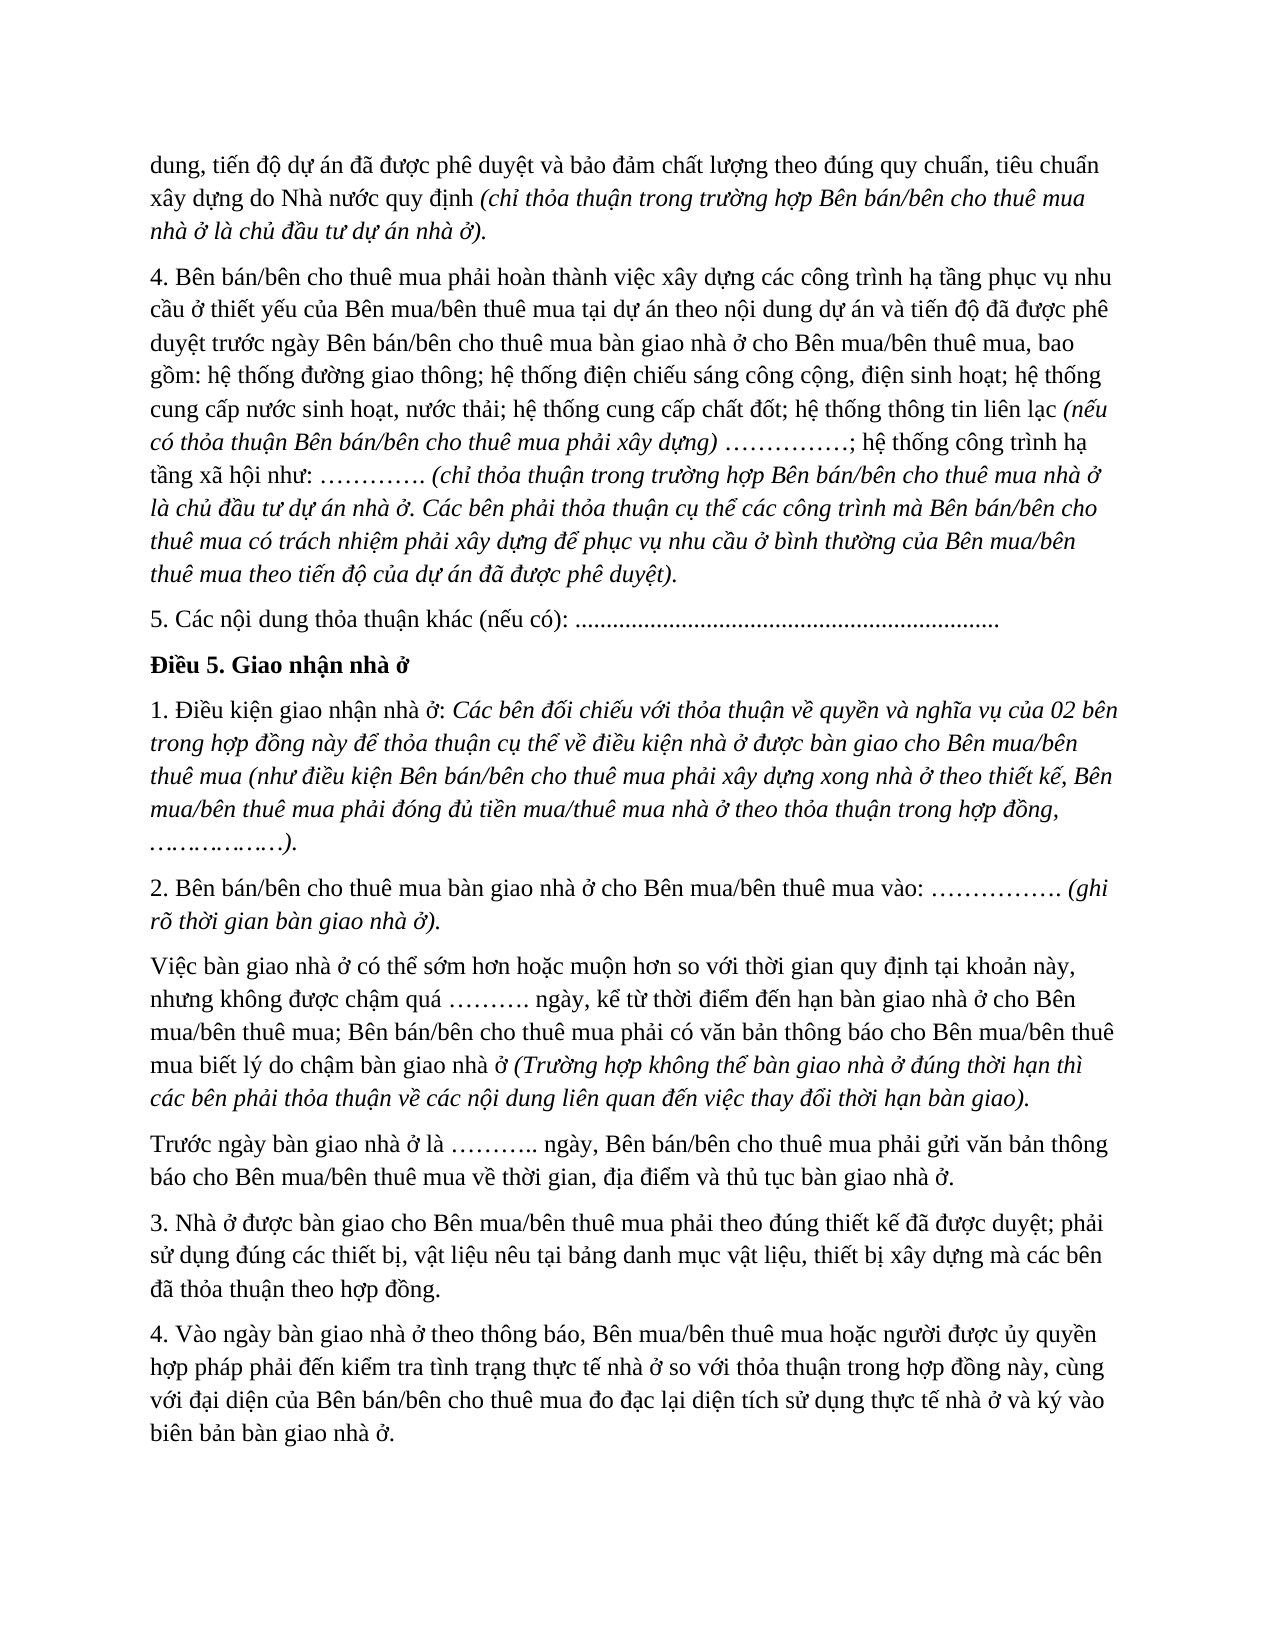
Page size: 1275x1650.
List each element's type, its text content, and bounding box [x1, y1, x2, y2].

text 5. Các nội dung thỏa thuận khác (nếu có): .................................................................... [150, 604, 1125, 633]
text Trước ngày bàn giao nhà ở là ……….. ngày, Bên bán/bên cho thuê mua phải gửi văn bản thông báo cho Bên mua/bên thuê mua về thời gian, địa điểm và thủ tục bàn giao nhà ở. [150, 1129, 1125, 1191]
text Điều 5. Giao nhận nhà ở [150, 650, 1125, 678]
text 4. Bên bán/bên cho thuê mua phải hoàn thành việc xây dựng các công trình hạ tầng phục vụ nhu cầu ở thiết yếu của Bên mua/bên thuê mua tại dự án theo nội dung dự án và tiến độ đã được phê duyệt trước ngày Bên bán/bên cho thuê mua bàn giao nhà ở cho Bên mua/bên thuê mua, bao gồm: hệ thống đường giao thông; hệ thống điện chiếu sáng công cộng, điện sinh hoạt; hệ thống cung cấp nước sinh hoạt, nước thải; hệ thống cung cấp chất đốt; hệ thống thông tin liên lạc (nếu có thỏa thuận Bên bán/bên cho thuê mua phải xây dựng) ……………; hệ thống công trình hạ tầng xã hội như: …………. (chỉ thỏa thuận trong trường hợp Bên bán/bên cho thuê mua nhà ở là chủ đầu tư dự án nhà ở. Các bên phải thỏa thuận cụ thể các công trình mà Bên bán/bên cho thuê mua có trách nhiệm phải xây dựng để phục vụ nhu cầu ở bình thường của Bên mua/bên thuê mua theo tiến độ của dự án đã được phê duyệt). [150, 262, 1125, 587]
text 3. Nhà ở được bàn giao cho Bên mua/bên thuê mua phải theo đúng thiết kế đã được duyệt; phải sử dụng đúng các thiết bị, vật liệu nêu tại bảng danh mục vật liệu, thiết bị xây dựng mà các bên đã thỏa thuận theo hợp đồng. [150, 1208, 1125, 1302]
text Việc bàn giao nhà ở có thể sớm hơn hoặc muộn hơn so với thời gian quy định tại khoản này, nhưng không được chậm quá ………. ngày, kể từ thời điểm đến hạn bàn giao nhà ở cho Bên mua/bên thuê mua; Bên bán/bên cho thuê mua phải có văn bản thông báo cho Bên mua/bên thuê mua biết lý do chậm bàn giao nhà ở (Trường hợp không thể bàn giao nhà ở đúng thời hạn thì các bên phải thỏa thuận về các nội dung liên quan đến việc thay đổi thời hạn bàn giao). [150, 951, 1125, 1112]
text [150, 150, 1125, 245]
text 1. Điều kiện giao nhận nhà ở: Các bên đối chiếu với thỏa thuận về quyền và nghĩa vụ của 02 bên trong hợp đồng này để thỏa thuận cụ thể về điều kiện nhà ở được bàn giao cho Bên mua/bên thuê mua (như điều kiện Bên bán/bên cho thuê mua phải xây dựng xong nhà ở theo thiết kế, Bên mua/bên thuê mua phải đóng đủ tiền mua/thuê mua nhà ở theo thỏa thuận trong hợp đồng, ………………). [150, 695, 1125, 856]
text 2. Bên bán/bên cho thuê mua bàn giao nhà ở cho Bên mua/bên thuê mua vào: ……………. (ghi rõ thời gian bàn giao nhà ở). [150, 873, 1125, 935]
text 4. Vào ngày bàn giao nhà ở theo thông báo, Bên mua/bên thuê mua hoặc người được ủy quyền hợp pháp phải đến kiểm tra tình trạng thực tế nhà ở so với thỏa thuận trong hợp đồng này, cùng với đại diện của Bên bán/bên cho thuê mua đo đạc lại diện tích sử dụng thực tế nhà ở và ký vào biên bản bàn giao nhà ở. [150, 1319, 1125, 1447]
